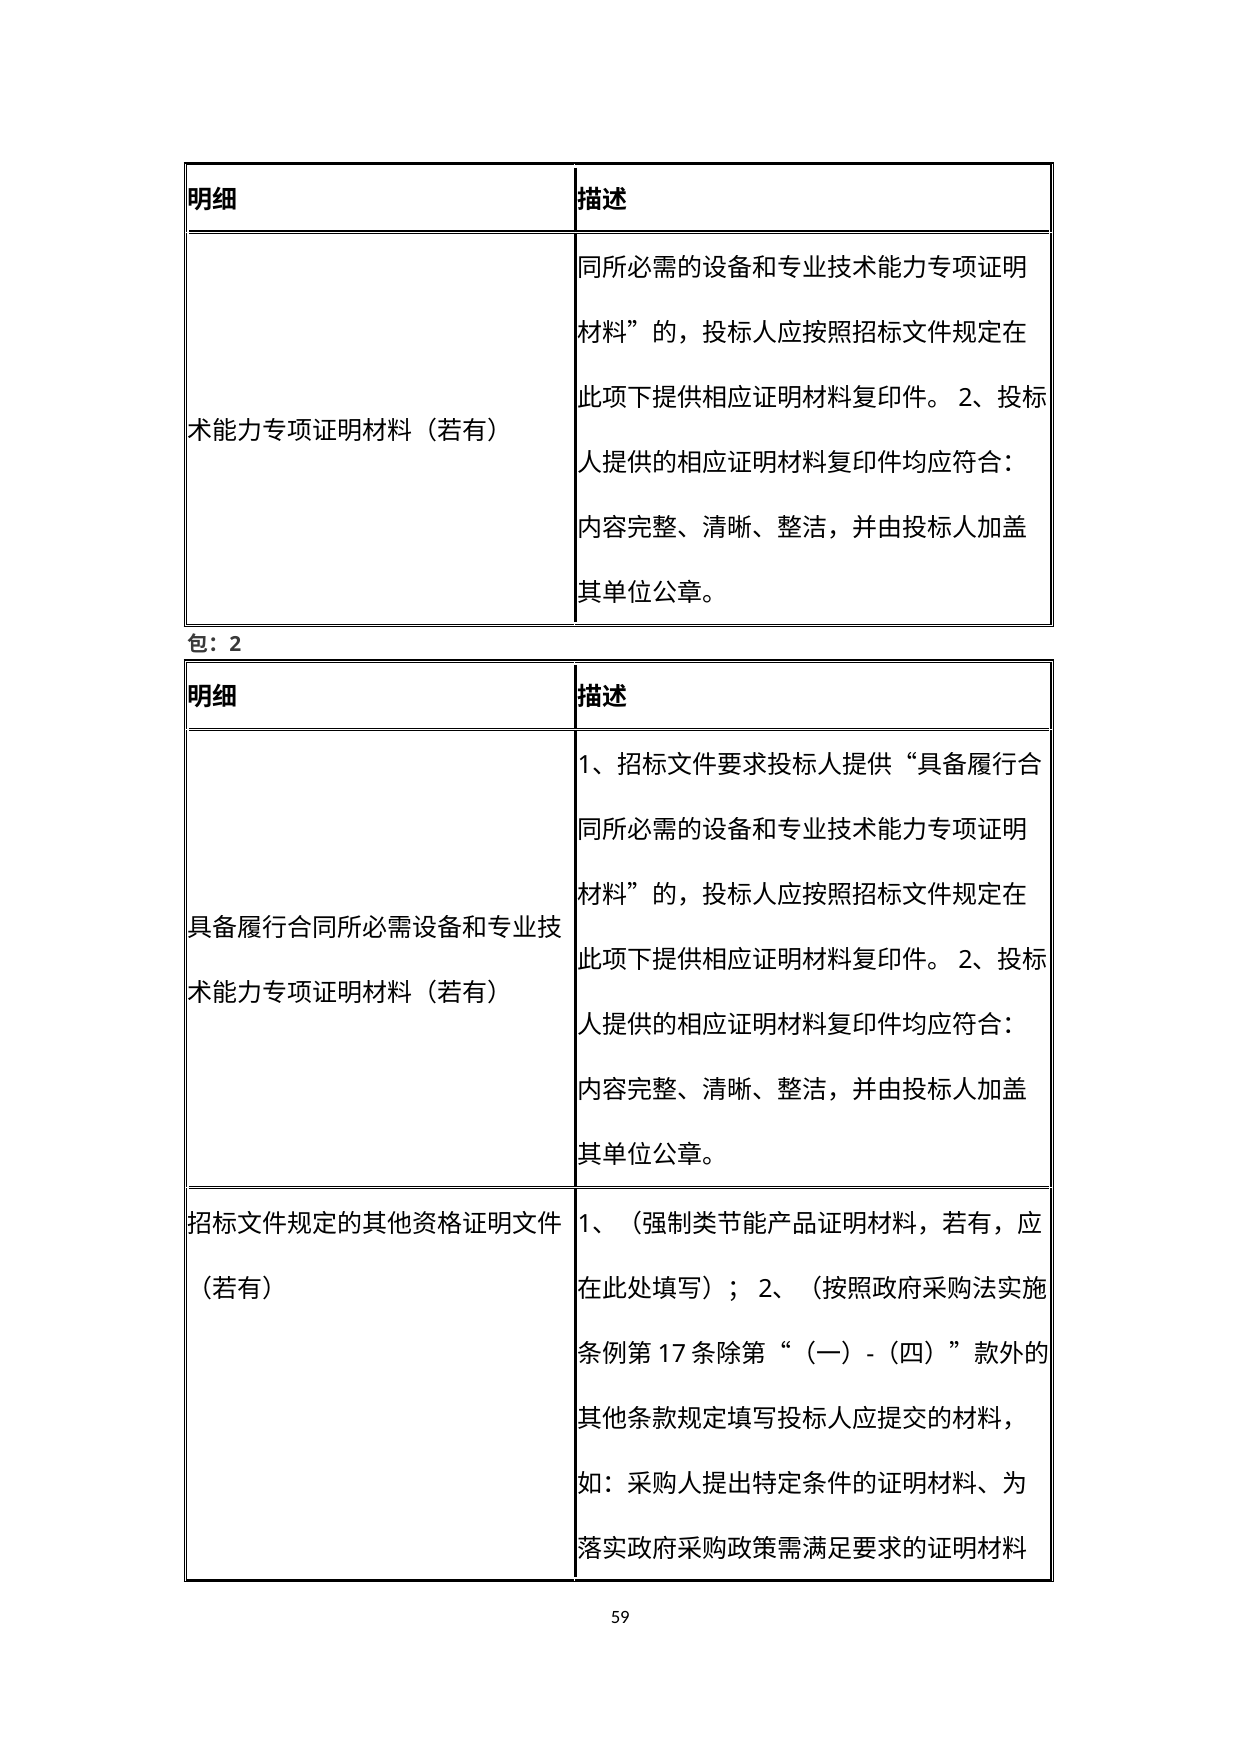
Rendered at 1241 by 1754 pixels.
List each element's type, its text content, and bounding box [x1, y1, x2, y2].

table_header 明细 [187, 661, 575, 727]
table_header 描述 [575, 663, 1050, 727]
table_cell 具备履行合同所必需设备和专业技术能力专项证明材料（若有） [187, 728, 574, 1186]
table_header 明细 [187, 164, 575, 230]
table_cell 招标文件规定的其他资格证明文件（若有） [185, 1186, 575, 1579]
text 包：2 [187, 627, 1053, 659]
table_header 描述 [575, 165, 1050, 230]
table_cell 1、招标文件要求投标人提供“具备履行合同所必需的设备和专业技术能力专项证明材料”的，投标人应按照招标文件规定在此项下提供相应证明材料复印件。 2、投标人提供的相应证明材料复印件均应符合：内容完整、清晰、整洁，并由投标人加盖其单位公章。 [577, 728, 1051, 1186]
table_cell 具备履行合同所必需设备和专业技术能力专项证明材料（若有） [187, 230, 575, 623]
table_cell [575, 230, 1051, 623]
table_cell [575, 1186, 1052, 1579]
